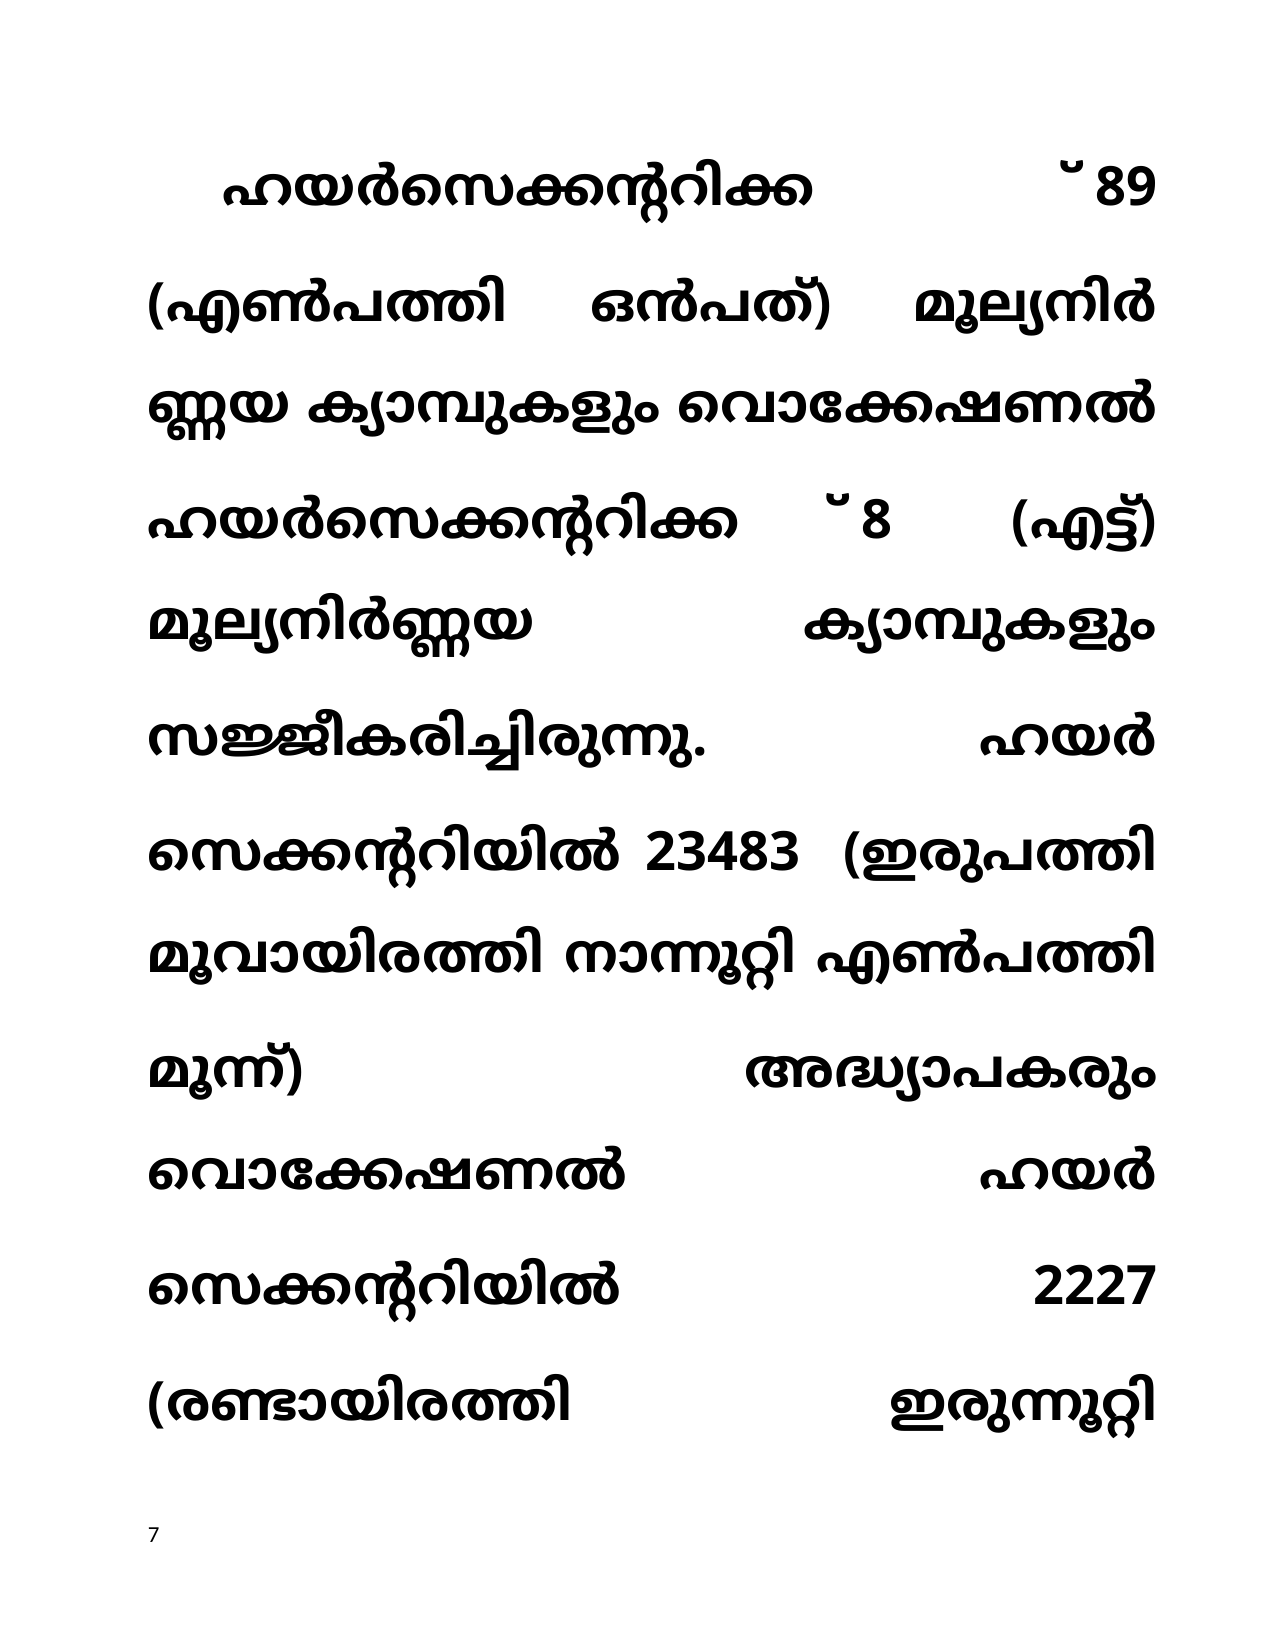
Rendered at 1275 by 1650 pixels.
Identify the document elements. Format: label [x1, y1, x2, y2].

text [148, 148, 1157, 1441]
